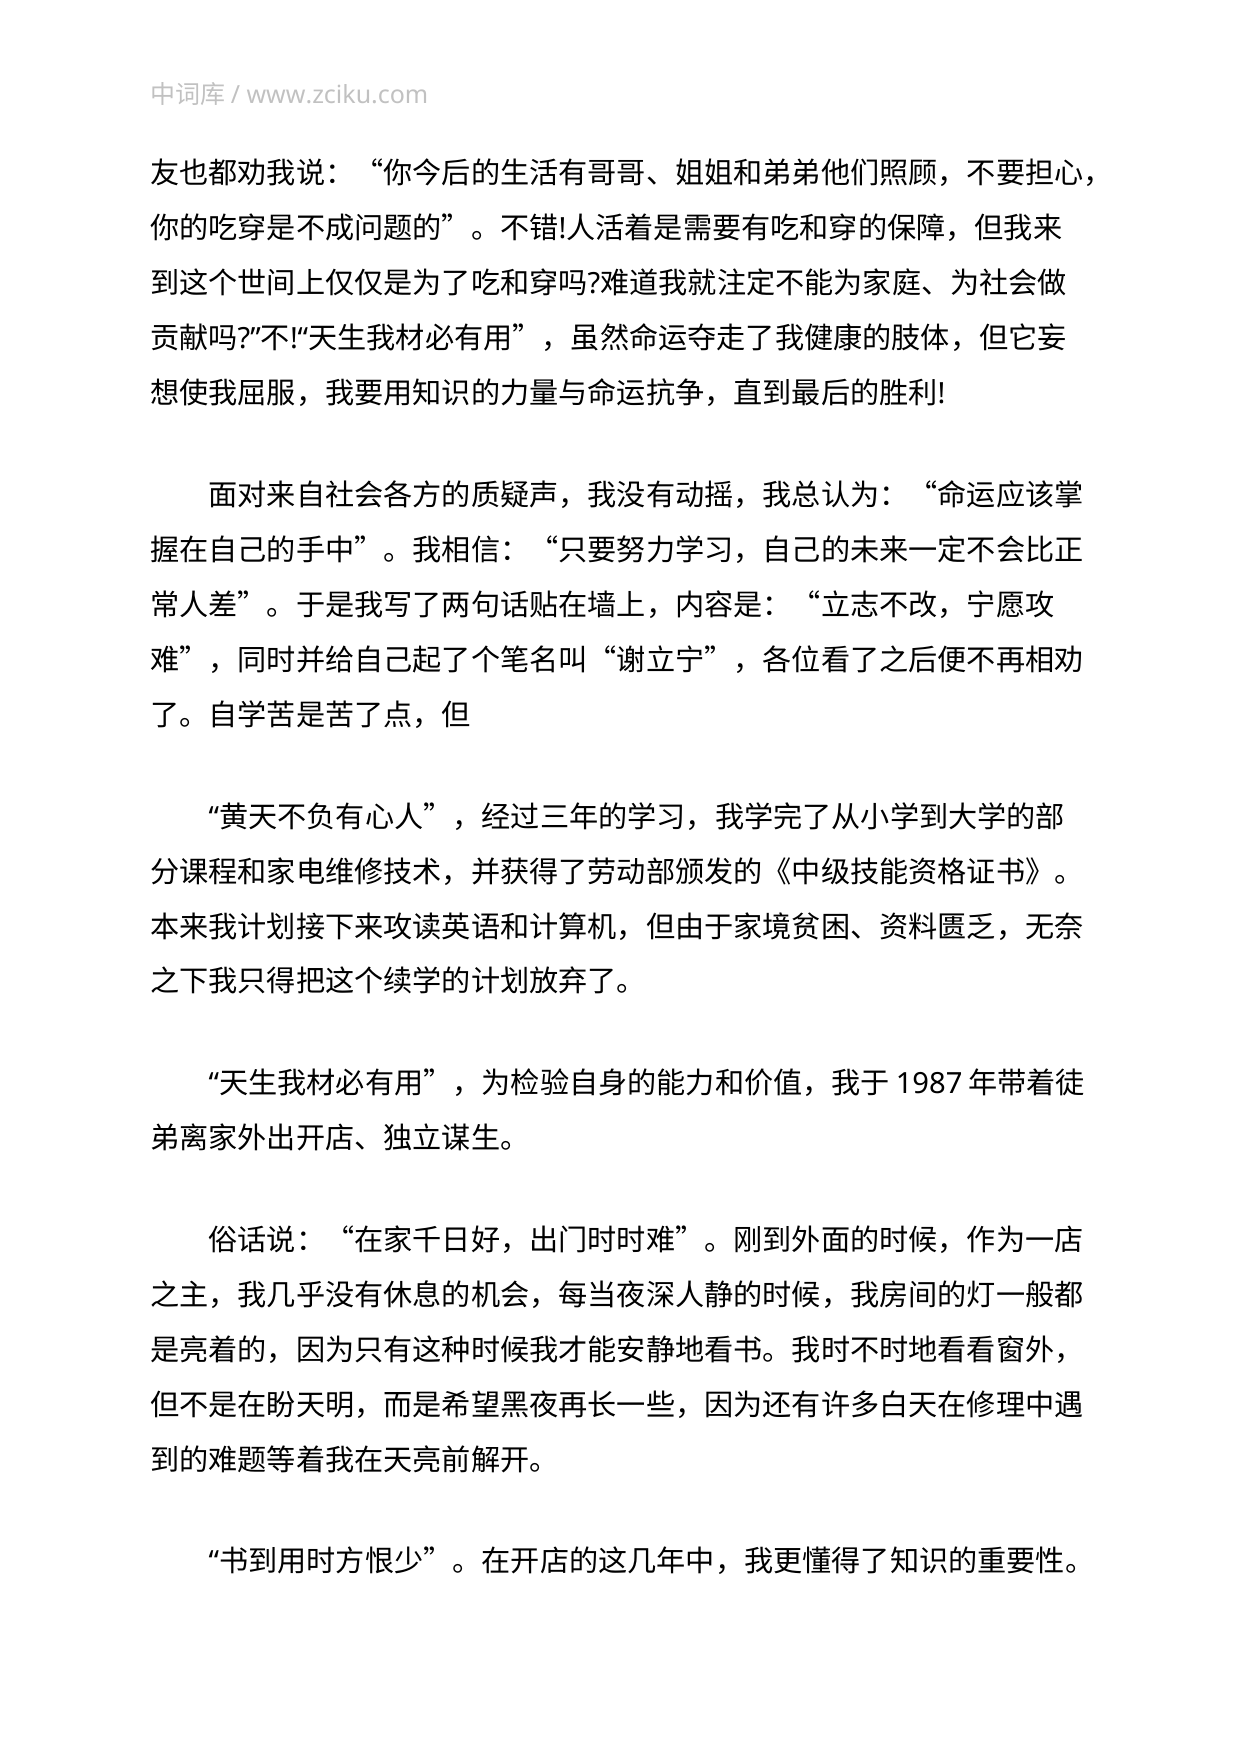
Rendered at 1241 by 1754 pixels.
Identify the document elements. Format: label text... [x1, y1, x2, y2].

text 俗话说：“在家千日好，出门时时难”。刚到外面的时候，作为一店之主，我几乎没有休息的机会，每当夜深人静的时候，我房间的灯一般都是亮着的，因为只有这种时候我才能安静地看书。我时不时地看看窗外，但不是在盼天明，而是希望黑夜再长一些，因为还有许多白天在修理中遇到的难题等着我在天亮前解开。 [150, 1217, 1090, 1478]
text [150, 1538, 1090, 1580]
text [150, 150, 1090, 412]
text “天生我材必有用”，为检验自身的能力和价值，我于1987年带着徒弟离家外出开店、独立谋生。 [150, 1060, 1090, 1157]
text 面对来自社会各方的质疑声，我没有动摇，我总认为：“命运应该掌握在自己的手中”。我相信：“只要努力学习，自己的未来一定不会比正常人差”。于是我写了两句话贴在墙上，内容是：“立志不改，宁愿攻难”，同时并给自己起了个笔名叫“谢立宁”，各位看了之后便不再相劝了。自学苦是苦了点，但 [150, 472, 1090, 734]
text “黄天不负有心人”，经过三年的学习，我学完了从小学到大学的部分课程和家电维修技术，并获得了劳动部颁发的《中级技能资格证书》。本来我计划接下来攻读英语和计算机，但由于家境贫困、资料匮乏，无奈之下我只得把这个续学的计划放弃了。 [150, 793, 1090, 1000]
